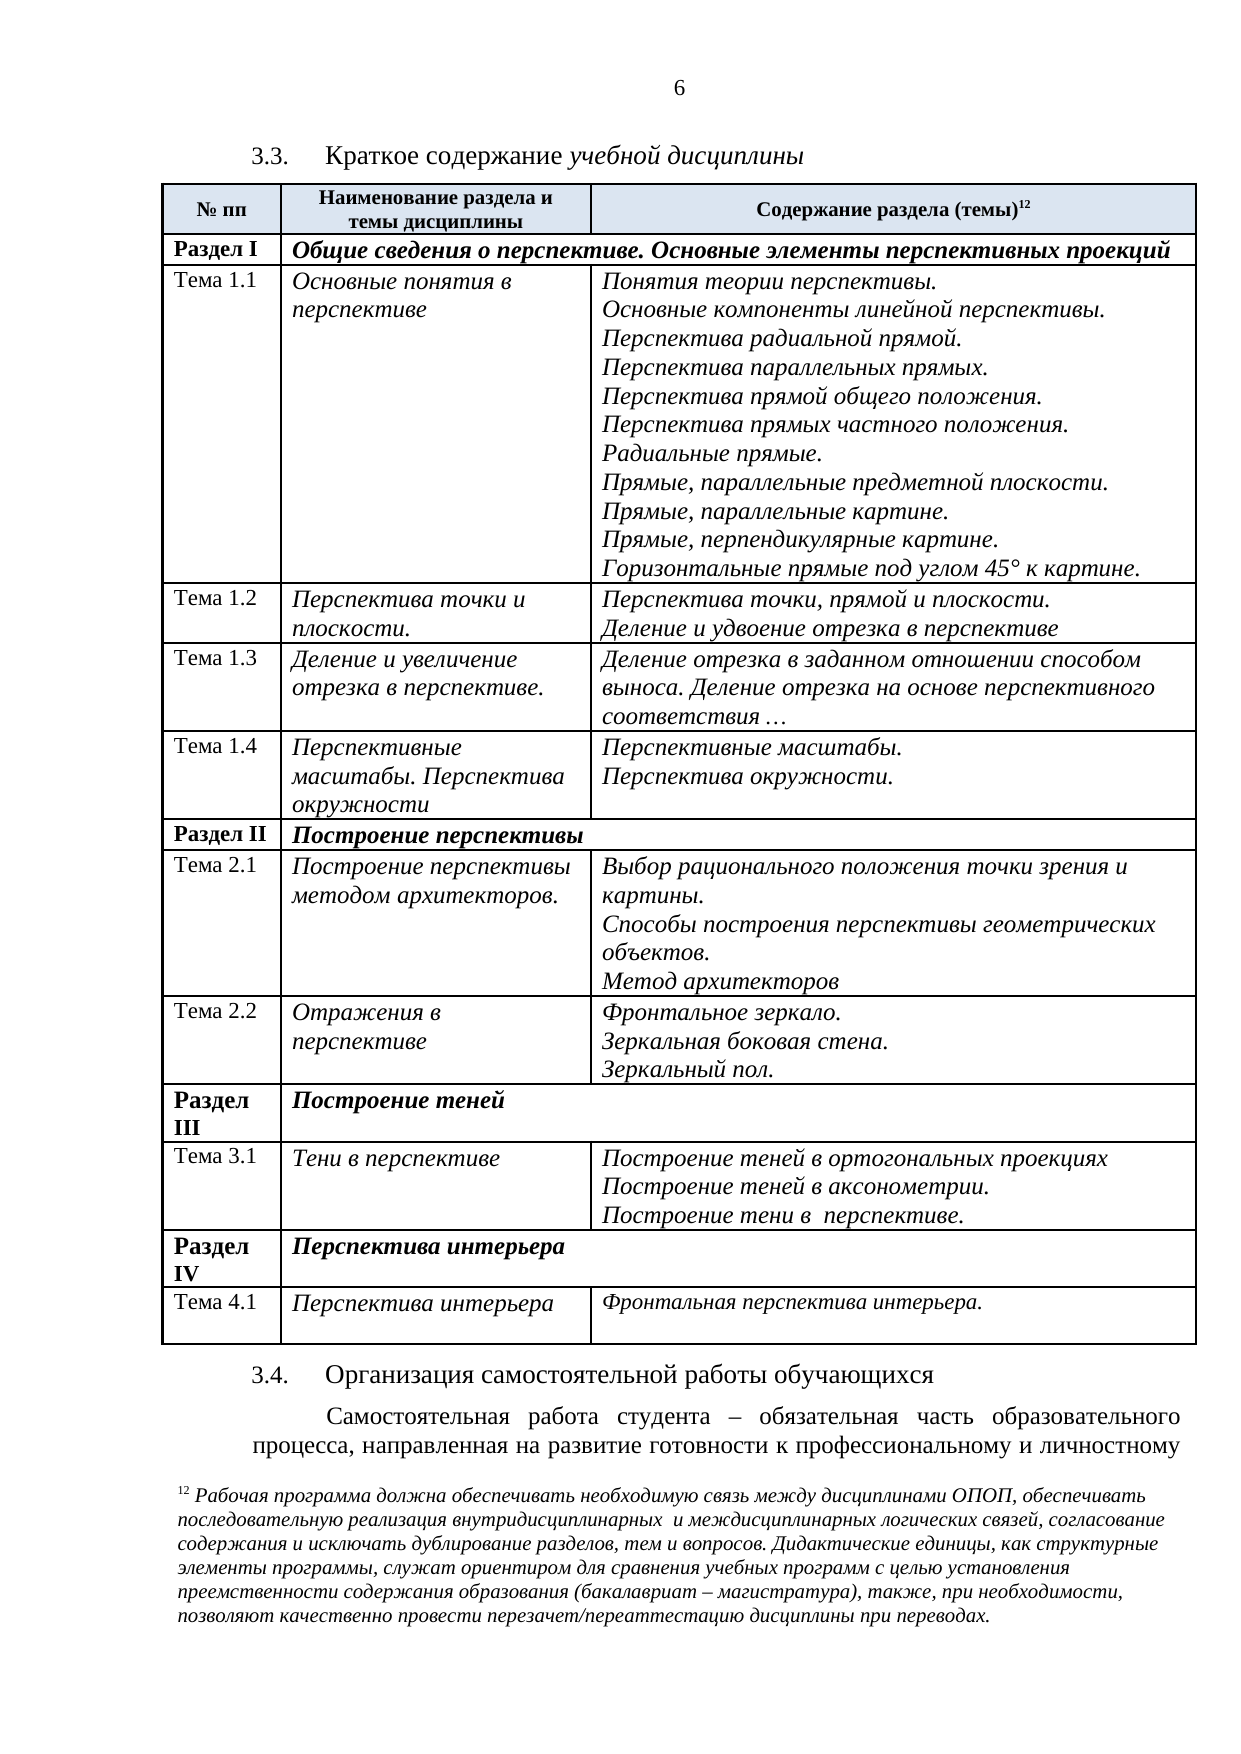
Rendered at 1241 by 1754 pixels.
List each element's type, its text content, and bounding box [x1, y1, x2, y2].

table_cell Основные понятия в перспективе [282, 266, 590, 582]
table_cell Перспектива интерьера [282, 1231, 1195, 1286]
table_cell Тема 1.1 [164, 266, 280, 582]
table_cell Деление и увеличение отрезка в перспективе. [282, 644, 590, 730]
table_cell Раздел I [164, 235, 280, 264]
table_cell Фронтальная перспектива интерьера. [592, 1288, 1195, 1343]
table_cell Тема 2.1 [164, 851, 280, 995]
table_header Наименование раздела и темы дисциплины [282, 185, 590, 233]
table_cell Выбор рационального положения точки зрения и картины. Способы построения перспективы геометрических объектов. Метод архитекторов [592, 851, 1195, 995]
table_header № пп [164, 185, 280, 233]
table_cell Тема 1.3 [164, 644, 280, 730]
subtitle Организация самостоятельной работы обучающихся [251, 1358, 1181, 1389]
table_cell Тема 1.2 [164, 584, 280, 642]
table_cell Тема 2.2 [164, 997, 280, 1083]
table_cell Тема 1.4 [164, 732, 280, 818]
table_cell Перспектива интерьера [282, 1288, 590, 1343]
table_cell Раздел III [164, 1085, 280, 1141]
table_cell Перспективные масштабы. Перспектива окружности [282, 732, 590, 818]
table_cell Фронтальное зеркало. Зеркальная боковая стена. Зеркальный пол. [592, 997, 1195, 1083]
table_cell Построение перспективы методом архитекторов. [282, 851, 590, 995]
table_cell Перспектива точки и плоскости. [282, 584, 590, 642]
table_cell Общие сведения о перспективе. Основные элементы перспективных проекций [282, 235, 1195, 264]
table_cell Перспективные масштабы. Перспектива окружности. [592, 732, 1195, 818]
table_cell Деление отрезка в заданном отношении способом выноса. Деление отрезка на основе перспективного соответствия … [592, 644, 1195, 730]
table_cell Раздел II [164, 820, 280, 849]
table_cell Перспектива точки, прямой и плоскости. Деление и удвоение отрезка в перспективе [592, 584, 1195, 642]
table_cell Построение теней в ортогональных проекциях Построение теней в аксонометрии. Построение тени в перспективе. [592, 1143, 1195, 1229]
table_cell Тема 3.1 [164, 1143, 280, 1229]
table_cell Тема 4.1 [164, 1288, 280, 1343]
table_cell Отражения в перспективе [282, 997, 590, 1083]
table_cell Раздел IV [164, 1231, 280, 1286]
table_cell Построение перспективы [282, 820, 1195, 849]
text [252, 1401, 1181, 1459]
subtitle Краткое содержание учебной дисциплины [251, 139, 1181, 170]
table_cell Тени в перспективе [282, 1143, 590, 1229]
table_cell Понятия теории перспективы. Основные компоненты линейной перспективы. Перспектива радиальной прямой. Перспектива параллельных прямых. Перспектива прямой общего положения. Перспектива прямых частного положения. Радиальные прямые. Прямые, параллельные предметной плоскости. Прямые, параллельные картине. Прямые, перпендикулярные картине. Горизонтальные прямые под углом 45° к картине. [592, 266, 1195, 582]
table_header Содержание раздела (темы) [592, 185, 1195, 233]
table_cell Построение теней [282, 1085, 1195, 1141]
